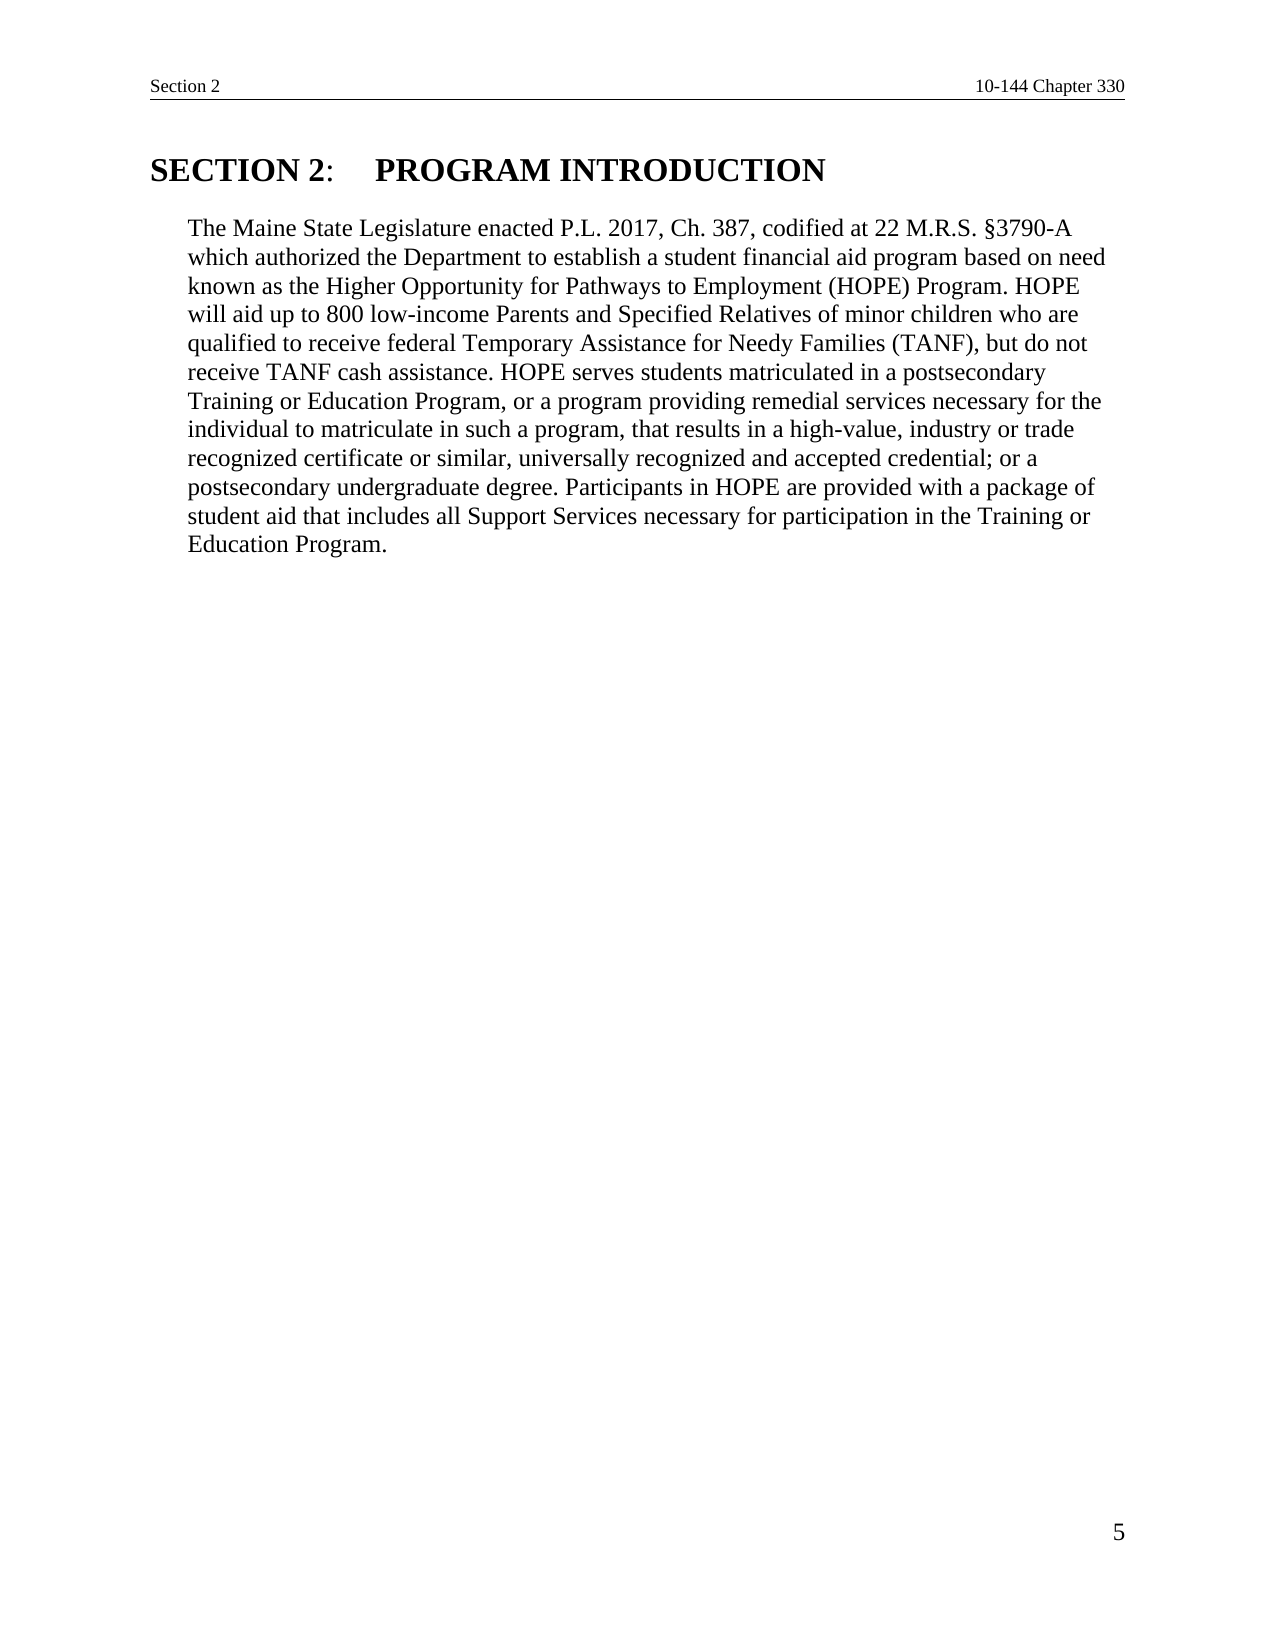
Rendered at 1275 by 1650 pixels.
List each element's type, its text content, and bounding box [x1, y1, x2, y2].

text The Maine State Legislature enacted P.L. 2017, Ch. 387, codified at 22 M.R.S. §3790-A which authorized the Department to establish a student financial aid program based on need known as the Higher Opportunity for Pathways to Employment (HOPE) Program. HOPE will aid up to 800 low-income Parents and Specified Relatives of minor children who are qualified to receive federal Temporary Assistance for Needy Families (TANF), but do not receive TANF cash assistance. HOPE serves students matriculated in a postsecondary Training or Education Program, or a program providing remedial services necessary for the individual to matriculate in such a program, that results in a high-value, industry or trade recognized certificate or similar, universally recognized and accepted credential; or a postsecondary undergraduate degree. Participants in HOPE are provided with a package of student aid that includes all Support Services necessary for participation in the Training or Education Program. [187, 213, 1125, 558]
subtitle SECTION 2: PROGRAM INTRODUCTION [150, 150, 1144, 188]
